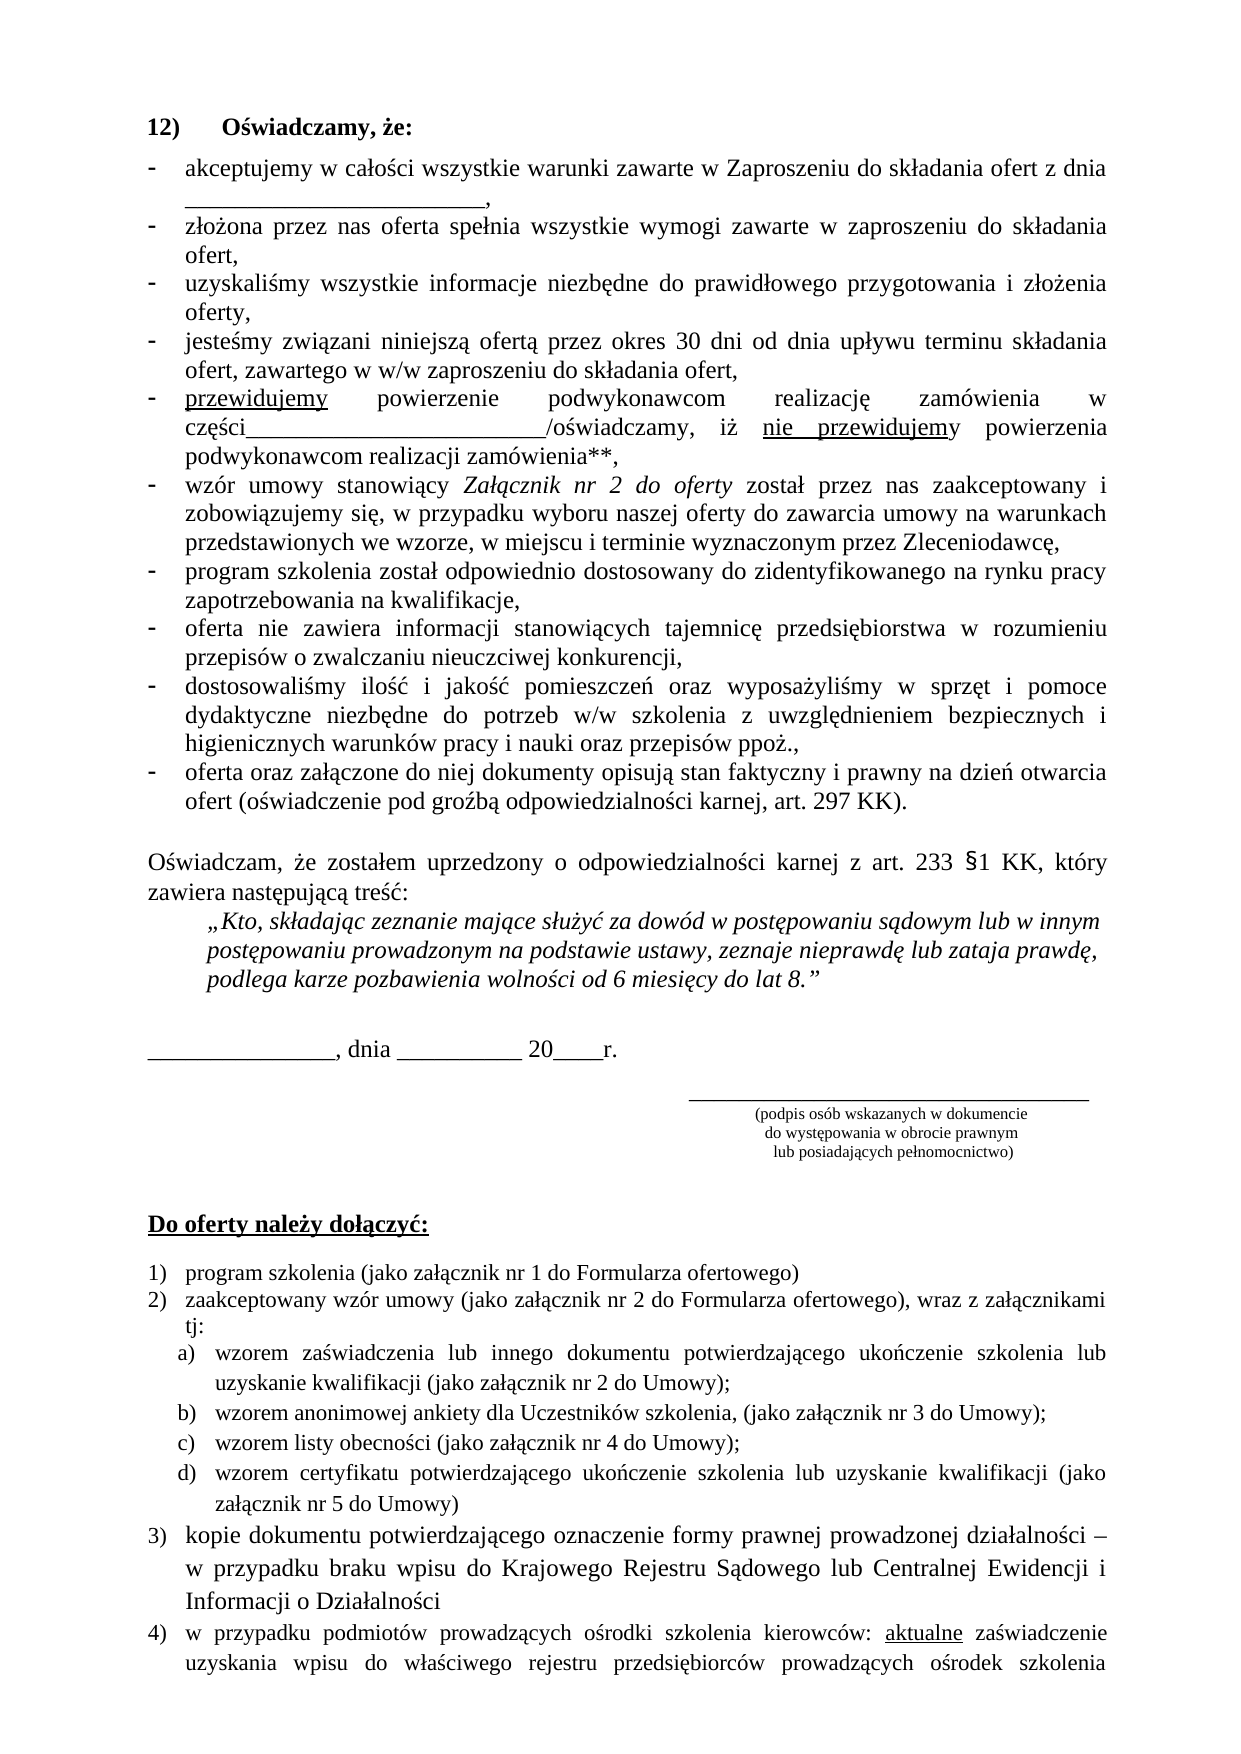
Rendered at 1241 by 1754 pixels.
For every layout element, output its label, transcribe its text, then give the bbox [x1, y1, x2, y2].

list zaakceptowany wzór umowy (jako załącznik nr 2 do Formularza ofertowego), wraz z załącznikami tj: [148, 1286, 1107, 1338]
list przewidujemy powierzenie podwykonawcom realizację zamówienia w części________________________/oświadczamy, iż nie przewidujemy powierzenia podwykonawcom realizacji zamówienia**, [148, 383, 1107, 470]
text (podpis osób wskazanych w dokumencie do występowania w obrocie prawnym lub posiadających pełnomocnictwo) [679, 1104, 1107, 1161]
list akceptujemy w całości wszystkie warunki zawarte w Zaproszeniu do składania ofert z dnia ________________________, [148, 153, 1107, 211]
list wzorem certyfikatu potwierdzającego ukończenie szkolenia lub uzyskanie kwalifikacji (jako załącznik nr 5 do Umowy) [177, 1459, 1107, 1516]
list oferta nie zawiera informacji stanowiących tajemnicę przedsiębiorstwa w rozumieniu przepisów o zwalczaniu nieuczciwej konkurencji, [148, 613, 1107, 671]
list kopie dokumentu potwierdzającego oznaczenie formy prawnej prowadzonej działalności – w przypadku braku wpisu do Krajowego Rejestru Sądowego lub Centralnej Ewidencji i Informacji o Działalności [148, 1520, 1107, 1614]
text _______________, dnia __________ 20____r. [148, 1034, 1107, 1062]
list złożona przez nas oferta spełnia wszystkie wymogi zawarte w zaproszeniu do składania ofert, [148, 211, 1107, 268]
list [148, 1619, 1107, 1675]
list dostosowaliśmy ilość i jakość pomieszczeń oraz wyposażyliśmy w sprzęt i pomoce dydaktyczne niezbędne do potrzeb w/w szkolenia z uwzględnieniem bezpiecznych i higienicznych warunków pracy i nauki oraz przepisów ppoż., [148, 671, 1107, 757]
list Oświadczamy, że: [147, 112, 1107, 141]
list jesteśmy związani niniejszą ofertą przez okres 30 dni od dnia upływu terminu składania ofert, zawartego w w/w zaproszeniu do składania ofert, [148, 326, 1107, 383]
text „Kto, składając zeznanie mające służyć za dowód w postępowaniu sądowym lub w innym postępowaniu prowadzonym na podstawie ustawy, zeznaje nieprawdę lub zataja prawdę, podlega karze pozbawienia wolności od 6 miesięcy do lat 8.” [207, 906, 1107, 992]
list uzyskaliśmy wszystkie informacje niezbędne do prawidłowego przygotowania i złożenia oferty, [148, 268, 1107, 326]
text Oświadczam, że zostałem uprzedzony o odpowiedzialności karnej z art. 233 §1 KK, który zawiera następującą treść: [148, 843, 1107, 906]
list wzorem zaświadczenia lub innego dokumentu potwierdzającego ukończenie szkolenia lub uzyskanie kwalifikacji (jako załącznik nr 2 do Umowy); [177, 1338, 1107, 1395]
list program szkolenia (jako załącznik nr 1 do Formularza ofertowego) [148, 1259, 1107, 1286]
text Do oferty należy dołączyć: [148, 1209, 1107, 1238]
list program szkolenia został odpowiednio dostosowany do zidentyfikowanego na rynku pracy zapotrzebowania na kwalifikacje, [148, 556, 1107, 613]
list wzorem anonimowej ankiety dla Uczestników szkolenia, (jako załącznik nr 3 do Umowy); [177, 1399, 1107, 1425]
list oferta oraz załączone do niej dokumenty opisują stan faktyczny i prawny na dzień otwarcia ofert (oświadczenie pod groźbą odpowiedzialności karnej, art. 297 KK). [148, 757, 1107, 815]
list wzór umowy stanowiący Załącznik nr 2 do oferty został przez nas zaakceptowany i zobowiązujemy się, w przypadku wyboru naszej oferty do zawarcia umowy na warunkach przedstawionych we wzorze, w miejscu i terminie wyznaczonym przez Zleceniodawcę, [148, 470, 1107, 556]
list wzorem listy obecności (jako załącznik nr 4 do Umowy); [177, 1429, 1107, 1456]
text ________________________________ [664, 1075, 1107, 1104]
